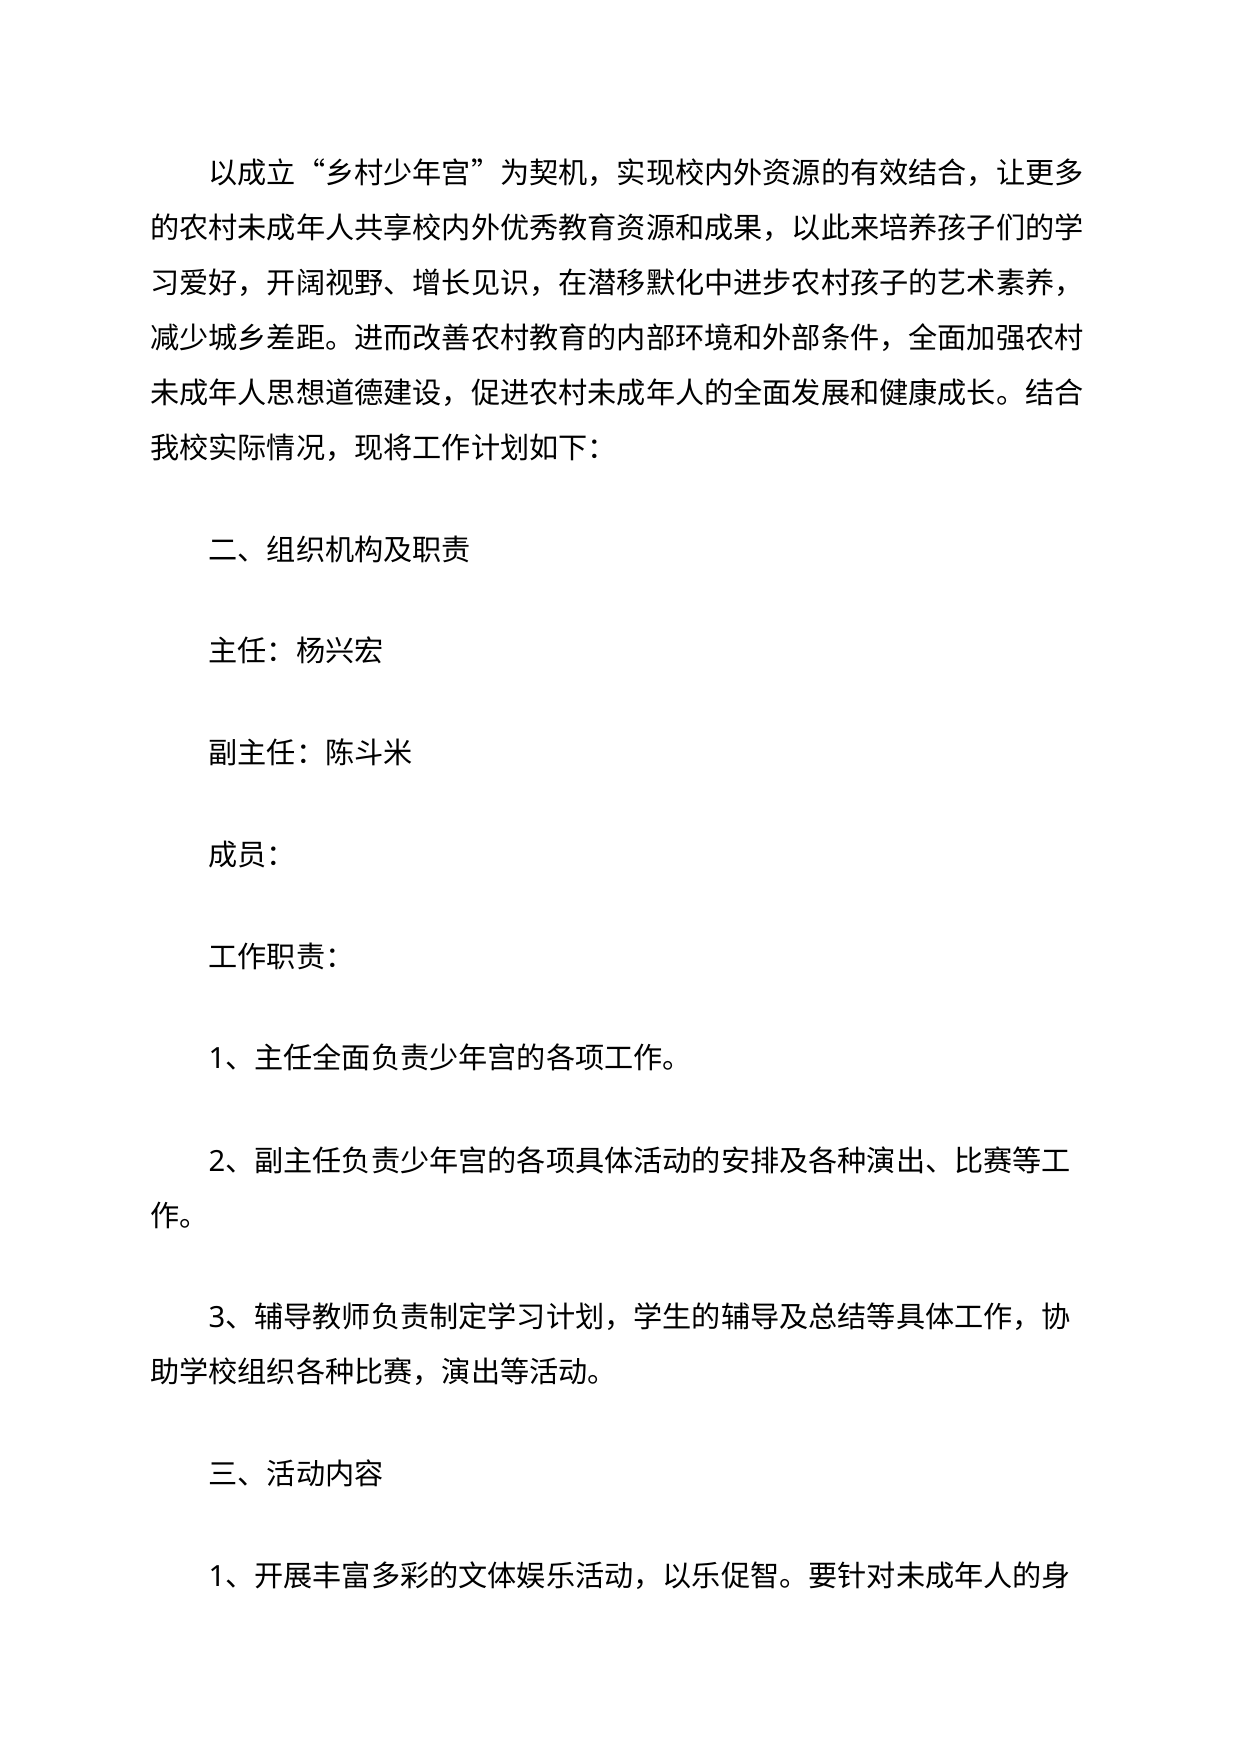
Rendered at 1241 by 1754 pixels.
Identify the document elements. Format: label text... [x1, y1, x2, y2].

text 三、活动内容 [150, 1451, 1090, 1493]
text 工作职责： [150, 933, 1090, 976]
text 副主任：陈斗米 [150, 730, 1090, 772]
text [150, 1552, 1090, 1595]
text 二、组织机构及职责 [150, 526, 1090, 568]
text 成员： [150, 832, 1090, 874]
text 以成立“乡村少年宫”为契机，实现校内外资源的有效结合，让更多的农村未成年人共享校内外优秀教育资源和成果，以此来培养孩子们的学习爱好，开阔视野、增长见识，在潜移默化中进步农村孩子的艺术素养，减少城乡差距。进而改善农村教育的内部环境和外部条件，全面加强农村未成年人思想道德建设，促进农村未成年人的全面发展和健康成长。结合我校实际情况，现将工作计划如下： [150, 150, 1090, 467]
text 3、辅导教师负责制定学习计划，学生的辅导及总结等具体工作，协助学校组织各种比赛，演出等活动。 [150, 1294, 1090, 1391]
text 2、副主任负责少年宫的各项具体活动的安排及各种演出、比赛等工作。 [150, 1137, 1090, 1234]
text 1、主任全面负责少年宫的各项工作。 [150, 1035, 1090, 1077]
text 主任：杨兴宏 [150, 628, 1090, 670]
